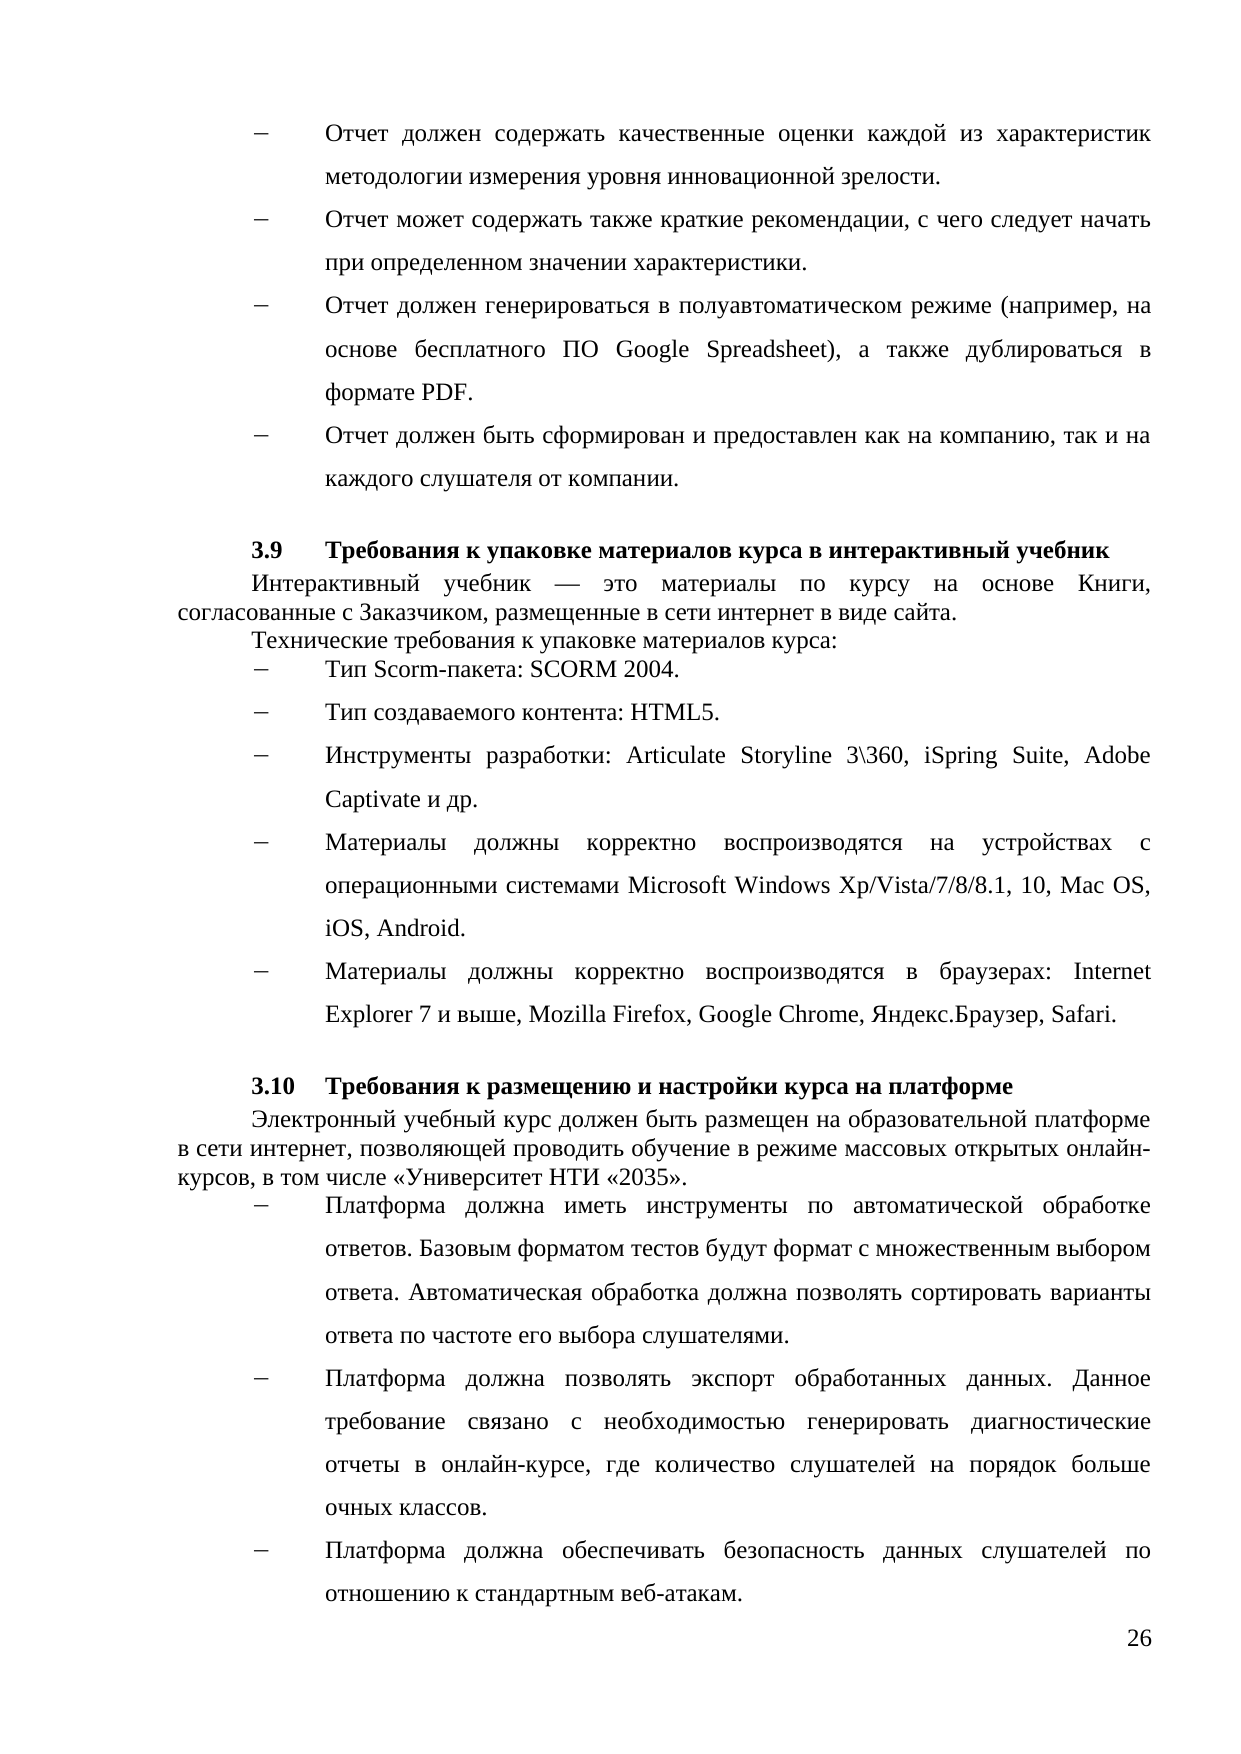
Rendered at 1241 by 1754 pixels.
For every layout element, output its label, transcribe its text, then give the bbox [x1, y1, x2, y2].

list Материалы должны корректно воспроизводятся в браузерах: Internet Explorer 7 и выше, Mozilla Firefox, Google Chrome, Яндекс.Браузер, Safari. [251, 956, 1152, 1028]
list Платформа должна обеспечивать безопасность данных слушателей по отношению к стандартным веб-атакам. [251, 1535, 1152, 1607]
text Интерактивный учебник — это материалы по курсу на основе Книги, согласованные с Заказчиком, размещенные в сети интернет в виде сайта. [177, 568, 1152, 626]
list Требования к упаковке материалов курса в интерактивный учебник [177, 535, 1152, 564]
list Тип Scorm-пакета: SCORM 2004. [251, 654, 1152, 683]
list Платформа должна позволять экспорт обработанных данных. Данное требование связано с необходимостью генерировать диагностические отчеты в онлайн-курсе, где количество слушателей на порядок больше очных классов. [251, 1363, 1152, 1521]
list Отчет должен быть сформирован и предоставлен как на компанию, так и на каждого слушателя от компании. [251, 420, 1152, 492]
list Инструменты разработки: Articulate Storyline 3\360, iSpring Suite, Adobe Captivate и др. [251, 741, 1152, 812]
list Материалы должны корректно воспроизводятся на устройствах с операционными системами Microsoft Windows Xp/Vista/7/8/8.1, 10, Mac OS, iOS, Android. [251, 827, 1152, 942]
list Тип создаваемого контента: HTML5. [251, 697, 1152, 726]
list Отчет должен содержать качественные оценки каждой из характеристик методологии измерения уровня инновационной зрелости. [251, 118, 1152, 190]
list Отчет может содержать также краткие рекомендации, с чего следует начать при определенном значении характеристики. [251, 204, 1152, 276]
text Электронный учебный курс должен быть размещен на образовательной платформе в сети интернет, позволяющей проводить обучение в режиме массовых открытых онлайн-курсов, в том числе «Университет НТИ «2035». [177, 1104, 1152, 1190]
list Платформа должна иметь инструменты по автоматической обработке ответов. Базовым форматом тестов будут формат с множественным выбором ответа. Автоматическая обработка должна позволять сортировать варианты ответа по частоте его выбора слушателями. [251, 1190, 1152, 1348]
list Отчет должен генерироваться в полуавтоматическом режиме (например, на основе бесплатного ПО Google Spreadsheet), а также дублироваться в формате PDF. [251, 291, 1152, 406]
list Требования к размещению и настройки курса на платформе [177, 1071, 1152, 1100]
text Технические требования к упаковке материалов курса: [177, 626, 1152, 654]
